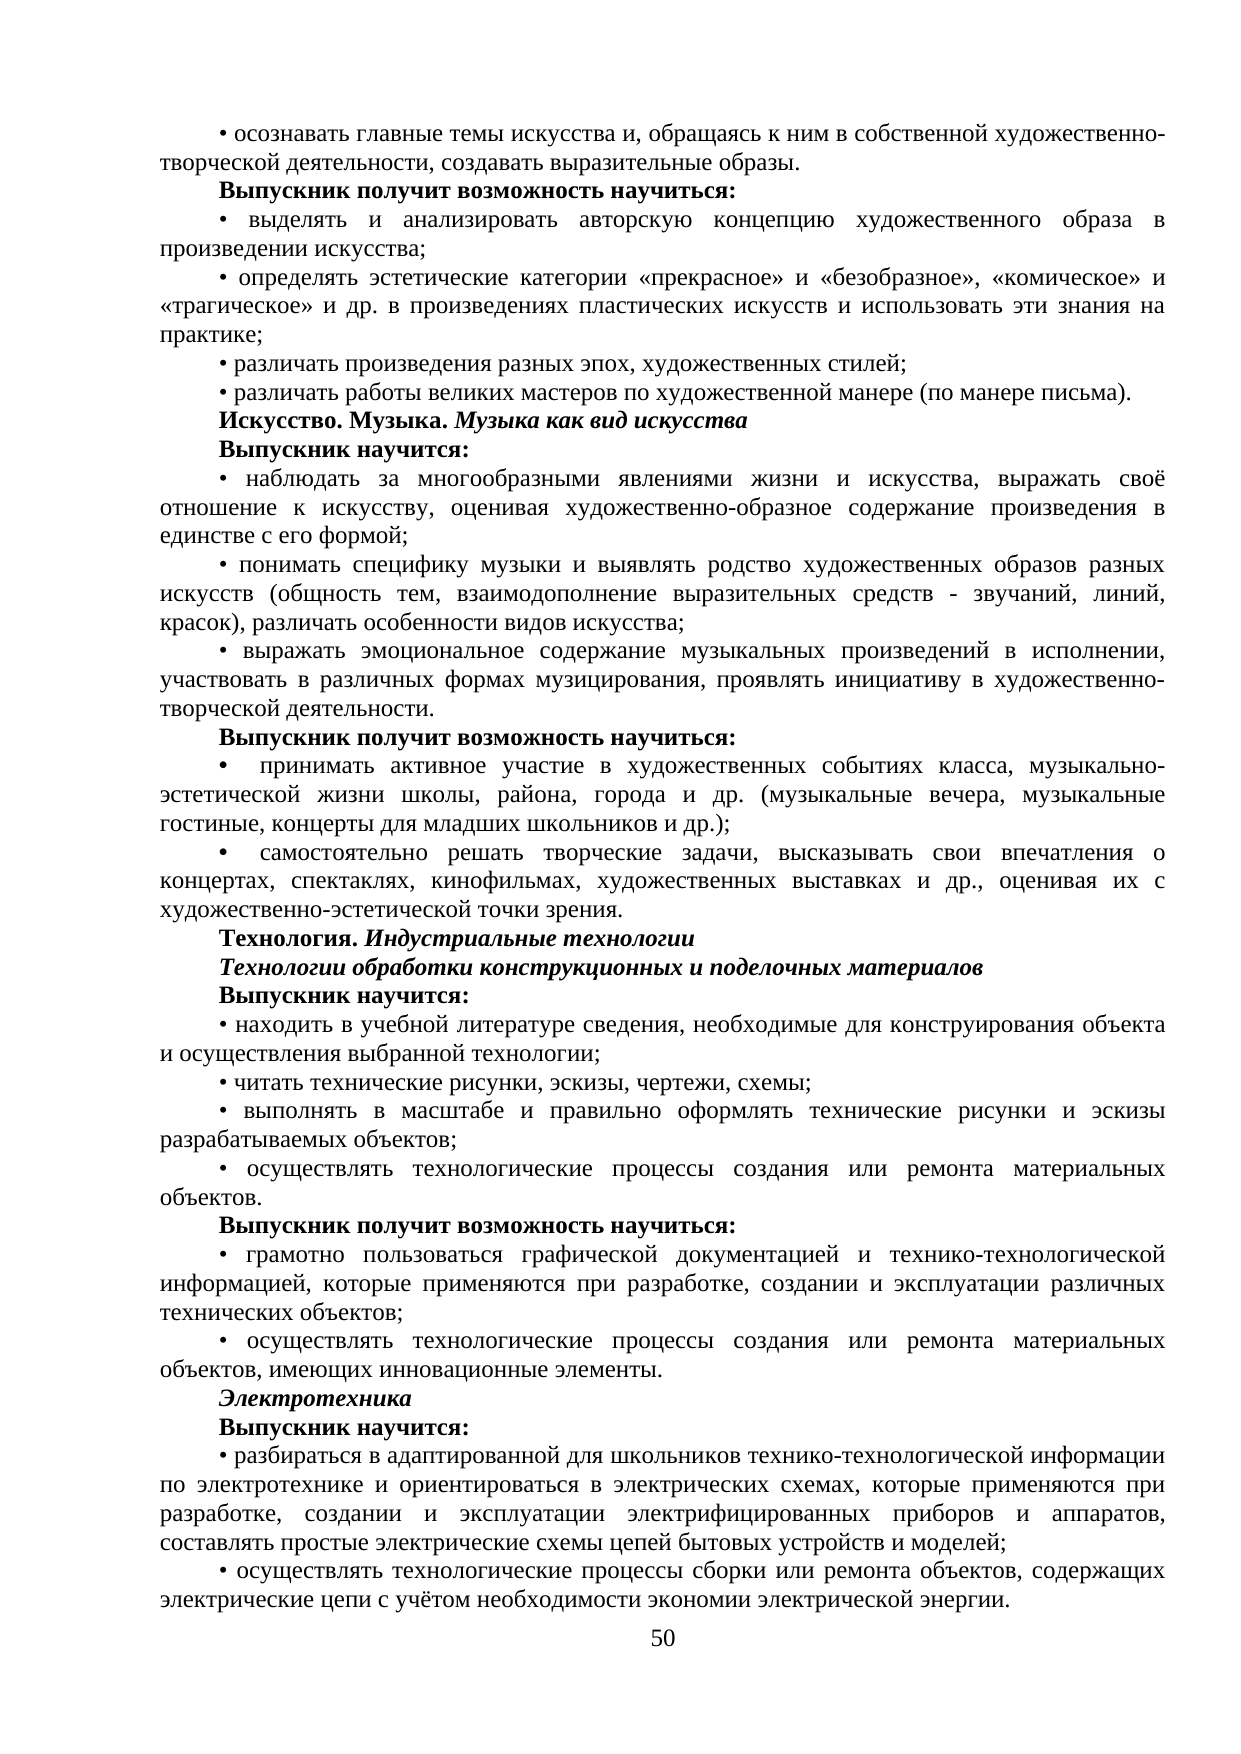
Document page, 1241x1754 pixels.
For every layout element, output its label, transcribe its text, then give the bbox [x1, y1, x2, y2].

text • осуществлять технологические процессы сборки или ремонта объектов, содержащих электрические цепи с учётом необходимости экономии электрической энергии. [159, 1556, 1166, 1613]
text • различать произведения разных эпох, художественных стилей; [159, 348, 1166, 377]
text Электротехника [159, 1383, 1166, 1412]
text • находить в учебной литературе сведения, необходимые для конструирования объекта и осуществления выбранной технологии; [159, 1009, 1166, 1067]
text Искусство. Музыка. Музыка как вид искусства [159, 406, 1166, 434]
text • понимать специфику музыки и выявлять родство художественных образов разных искусств (общность тем, взаимодополнение выразительных средств - звучаний, линий, красок), различать особенности видов искусства; [159, 549, 1166, 636]
list принимать активное участие в художественных событиях класса, музыкально-эстетической жизни школы, района, города и др. (музыкальные вечера, музыкальные гостиные, концерты для младших школьников и др.); [159, 751, 1166, 837]
text • выделять и анализировать авторскую концепцию художественного образа в произведении искусства; [159, 204, 1166, 262]
text • различать работы великих мастеров по художественной манере (по манере письма). [159, 377, 1166, 406]
text • наблюдать за многообразными явлениями жизни и искусства, выражать своё отношение к искусству, оценивая художественно-образное содержание произведения в единстве с его формой; [159, 463, 1166, 549]
text • читать технические рисунки, эскизы, чертежи, схемы; [159, 1067, 1166, 1096]
text Выпускник получит возможность научиться: [159, 722, 1166, 751]
text Выпускник получит возможность научиться: [159, 176, 1166, 204]
text • выполнять в масштабе и правильно оформлять технические рисунки и эскизы разрабатываемых объектов; [159, 1096, 1166, 1153]
text • определять эстетические категории «прекрасное» и «безобразное», «комическое» и «трагическое» и др. в произведениях пластических искусств и использовать эти знания на практике; [159, 262, 1166, 348]
text Выпускник научится: [159, 434, 1166, 463]
text • осознавать главные темы искусства и, обращаясь к ним в собственной художественно-творческой деятельности, создавать выразительные образы. [159, 118, 1166, 176]
text Выпускник получит возможность научиться: [159, 1211, 1166, 1239]
text Выпускник научится: [159, 1412, 1166, 1441]
text • выражать эмоциональное содержание музыкальных произведений в исполнении, участвовать в различных формах музицирования, проявлять инициативу в художественно-творческой деятельности. [159, 636, 1166, 722]
text • разбираться в адаптированной для школьников технико-технологической информации по электротехнике и ориентироваться в электрических схемах, которые применяются при разработке, создании и эксплуатации электрифицированных приборов и аппаратов, составлять простые электрические схемы цепей бытовых устройств и моделей; [159, 1441, 1166, 1556]
text Технология. Индустриальные технологии [159, 923, 1166, 952]
text • осуществлять технологические процессы создания или ремонта материальных объектов. [159, 1153, 1166, 1211]
text Технологии обработки конструкционных и поделочных материалов [159, 952, 1166, 981]
list самостоятельно решать творческие задачи, высказывать свои впечатления о концертах, спектаклях, кинофильмах, художественных выставках и др., оценивая их с художественно-эстетической точки зрения. [159, 837, 1166, 923]
text Выпускник научится: [159, 981, 1166, 1009]
text • грамотно пользоваться графической документацией и технико-технологической информацией, которые применяются при разработке, создании и эксплуатации различных технических объектов; [159, 1239, 1166, 1326]
text • осуществлять технологические процессы создания или ремонта материальных объектов, имеющих инновационные элементы. [159, 1326, 1166, 1383]
